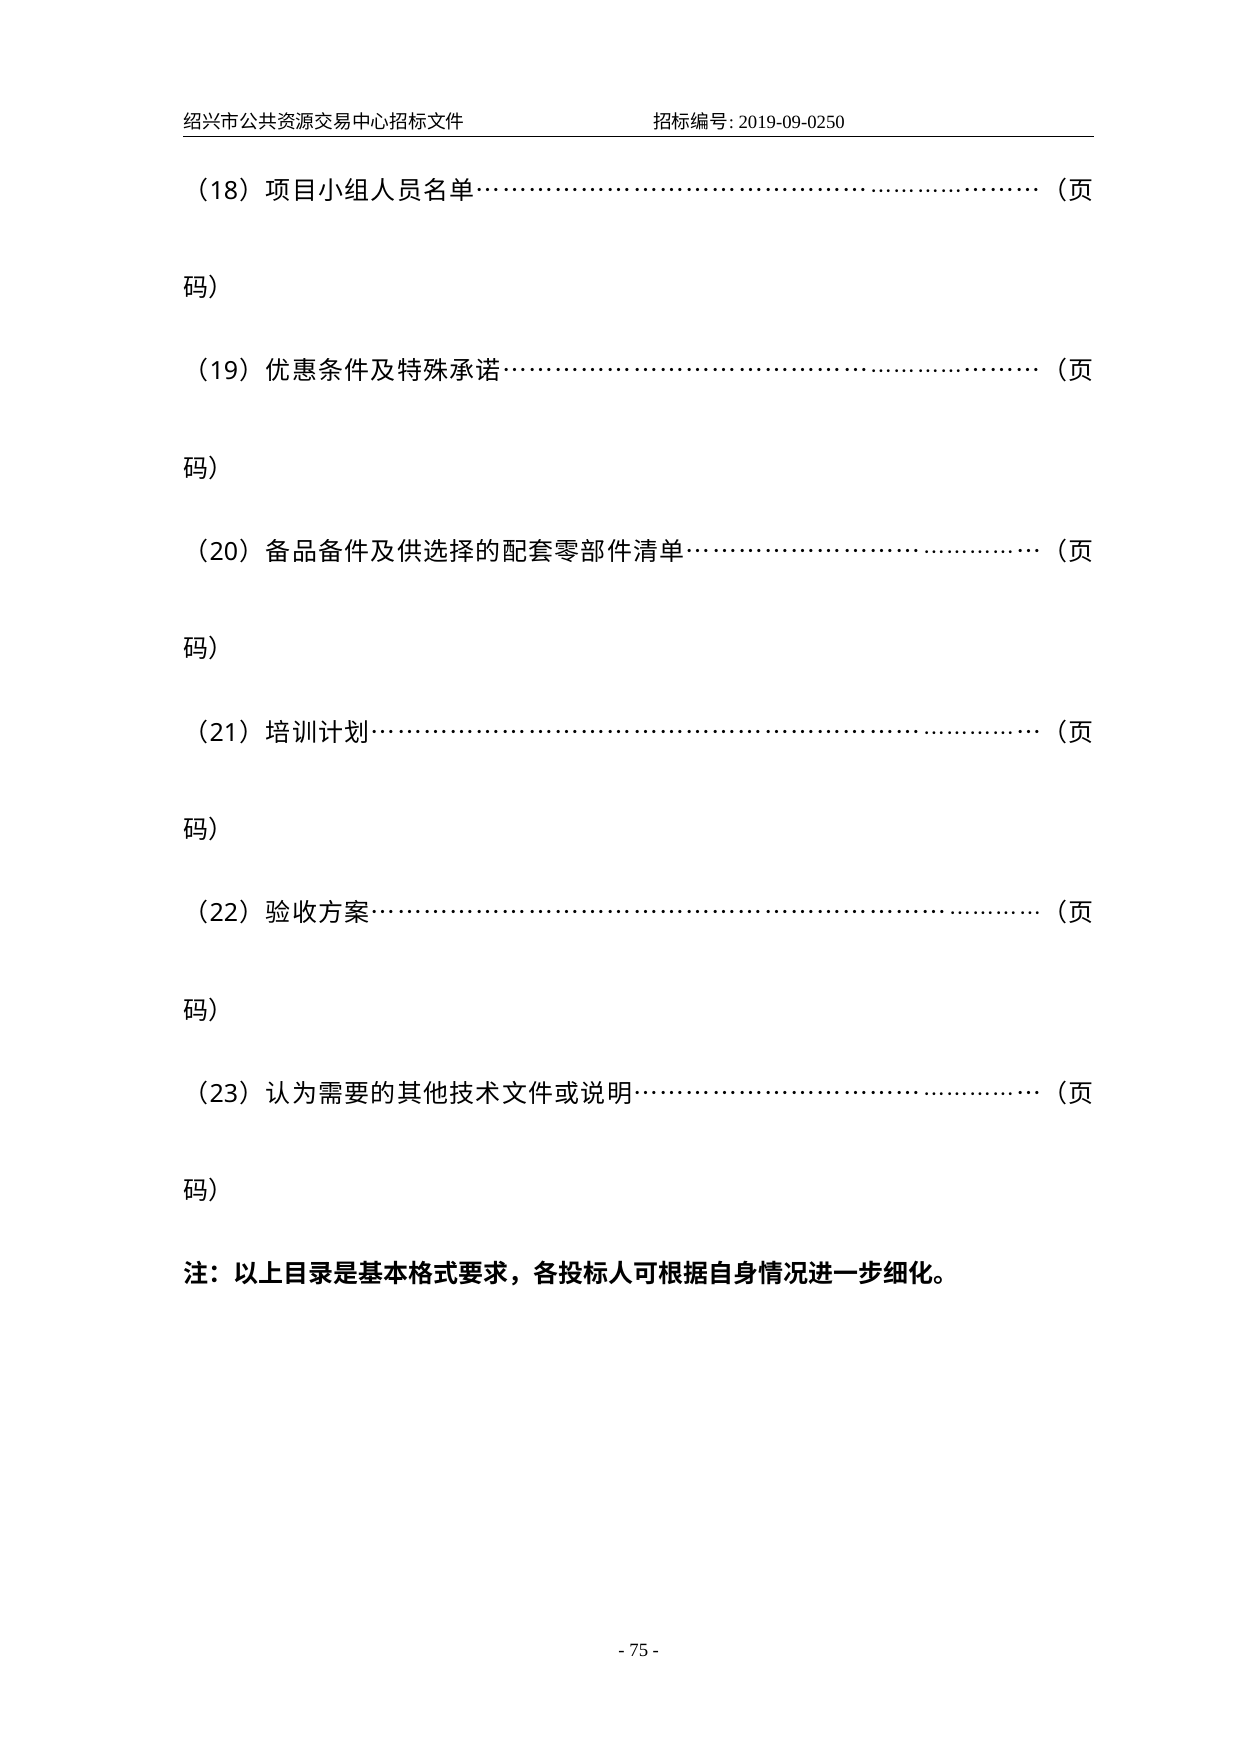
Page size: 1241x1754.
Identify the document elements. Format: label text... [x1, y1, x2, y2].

text 注：以上目录是基本格式要求，各投标人可根据自身情况进一步细化。 [183, 1239, 1094, 1304]
text （23）认为需要的其他技术文件或说明…………………………………………（页码） [183, 1059, 1094, 1221]
text （22）验收方案……………………………………………………………………（页码） [183, 878, 1094, 1041]
text （18）项目小组人员名单…………………………………………………………（页码） [183, 156, 1094, 318]
text （21）培训计划……………………………………………………………………（页码） [183, 698, 1094, 860]
text （20）备品备件及供选择的配套零部件清单……………………………………（页码） [183, 517, 1094, 679]
text （19）优惠条件及特殊承诺………………………………………………………（页码） [183, 336, 1094, 499]
